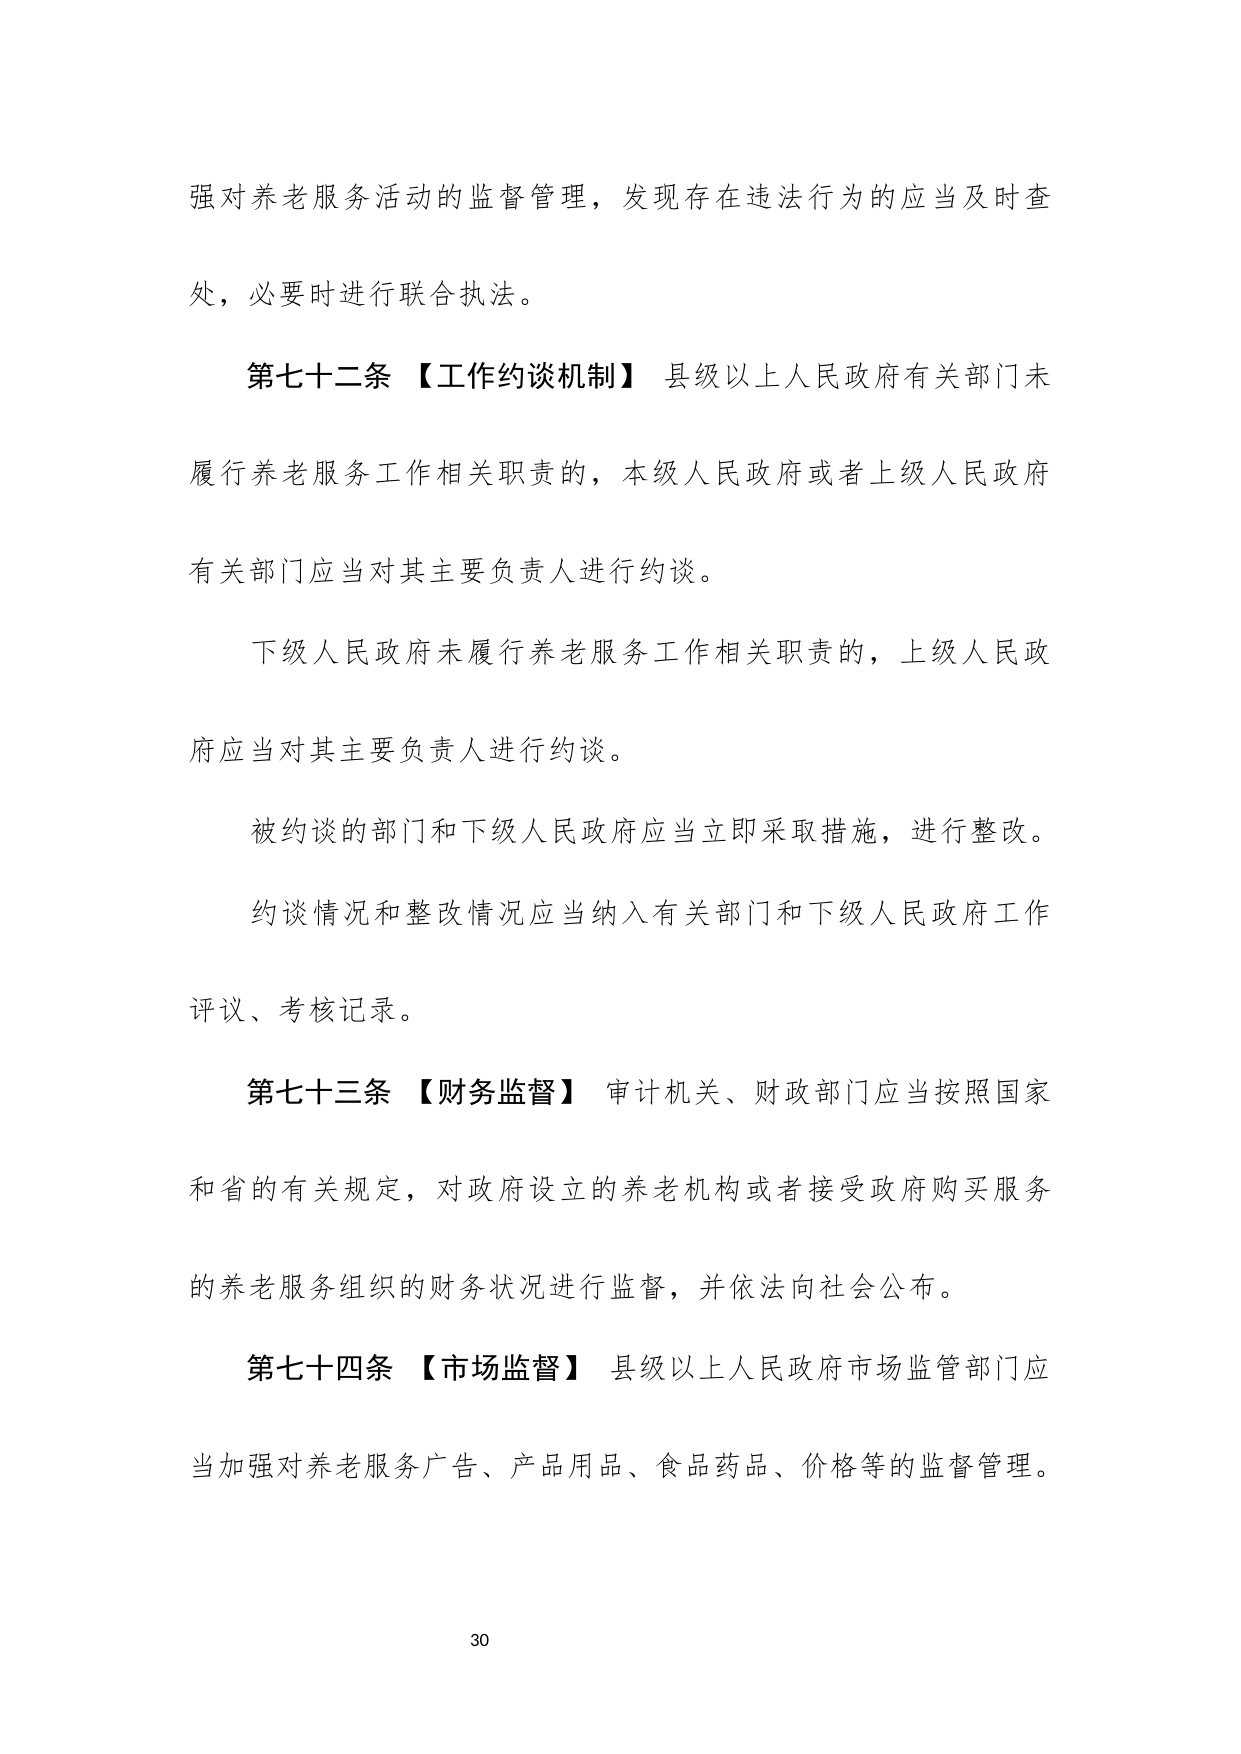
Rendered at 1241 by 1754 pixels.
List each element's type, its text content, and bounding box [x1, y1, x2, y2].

text 被约谈的部门和下级人民政府应当立即采取措施，进行整改。 [187, 797, 1053, 862]
text 下级人民政府未履行养老服务工作相关职责的，上级人民政府应当对其主要负责人进行约谈。 [187, 618, 1053, 780]
text 第七十三条 【财务监督】 审计机关、财政部门应当按照国家和省的有关规定，对政府设立的养老机构或者接受政府购买服务的养老服务组织的财务状况进行监督，并依法向社会公布。 [187, 1057, 1053, 1317]
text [187, 162, 1053, 324]
text 第七十四条 【市场监督】 县级以上人民政府市场监管部门应当加强对养老服务广告、产品用品、食品药品、价格等的监督管理。 [187, 1334, 1053, 1496]
text 第七十二条 【工作约谈机制】 县级以上人民政府有关部门未履行养老服务工作相关职责的，本级人民政府或者上级人民政府有关部门应当对其主要负责人进行约谈。 [187, 341, 1053, 601]
text 约谈情况和整改情况应当纳入有关部门和下级人民政府工作评议、考核记录。 [187, 878, 1053, 1041]
